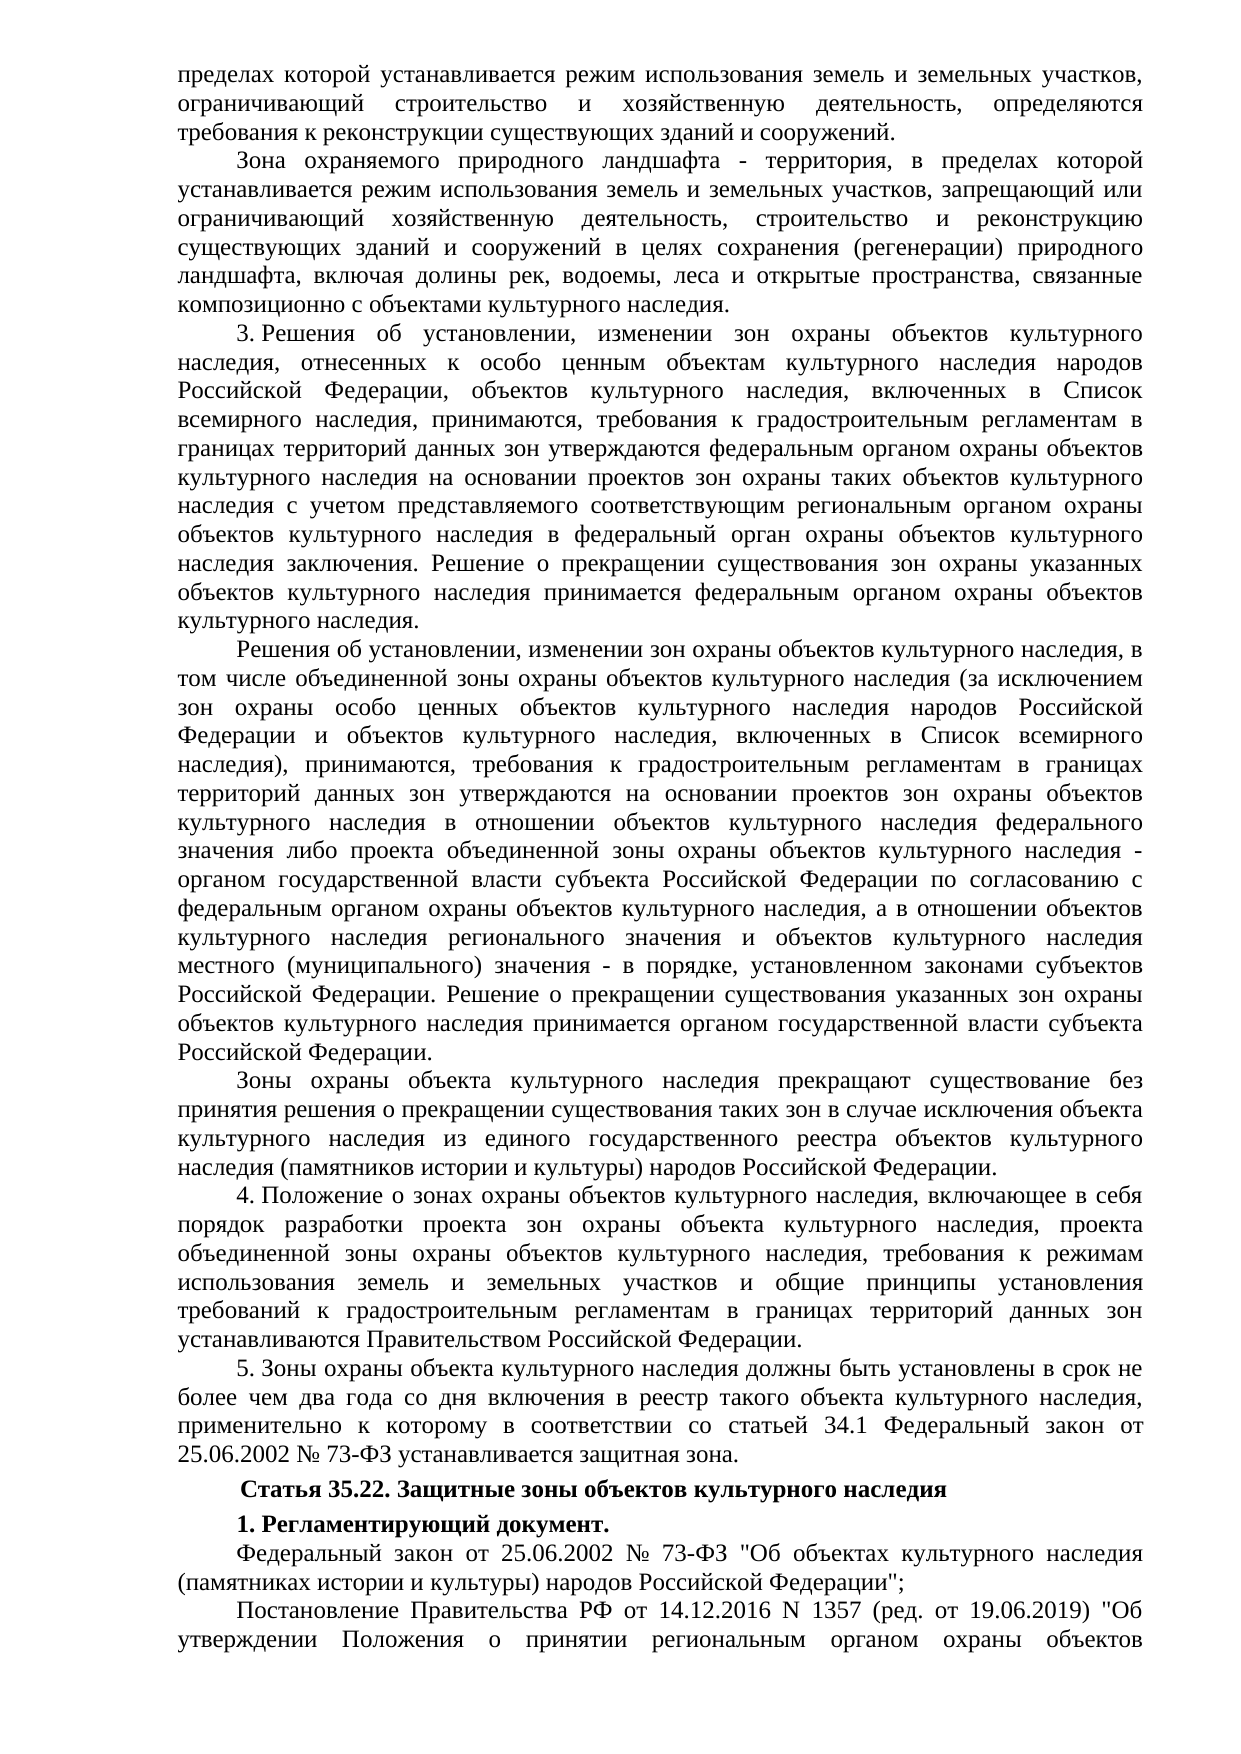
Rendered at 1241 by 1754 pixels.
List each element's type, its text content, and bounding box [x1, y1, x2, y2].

text Федеральный закон от 25.06.2002 № 73-ФЗ "Об объектах культурного наследия (памятниках истории и культуры) народов Российской Федерации"; [177, 1538, 1144, 1595]
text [177, 1595, 1144, 1653]
text 4. Положение о зонах охраны объектов культурного наследия, включающее в себя порядок разработки проекта зон охраны объекта культурного наследия, проекта объединенной зоны охраны объектов культурного наследия, требования к режимам использования земель и земельных участков и общие принципы установления требований к градостроительным регламентам в границах территорий данных зон устанавливаются Правительством Российской Федерации. [177, 1180, 1144, 1353]
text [177, 59, 1144, 145]
text Зоны охраны объекта культурного наследия прекращают существование без принятия решения о прекращении существования таких зон в случае исключения объекта культурного наследия из единого государственного реестра объектов культурного наследия (памятников истории и культуры) народов Российской Федерации. [177, 1065, 1144, 1180]
text 5. Зоны охраны объекта культурного наследия должны быть установлены в срок не более чем два года со дня включения в реестр такого объекта культурного наследия, применительно к которому в соответствии со статьей 34.1 Федеральный закон от 25.06.2002 № 73-ФЗ устанавливается защитная зона. [177, 1353, 1144, 1468]
text Зона охраняемого природного ландшафта - территория, в пределах которой устанавливается режим использования земель и земельных участков, запрещающий или ограничивающий хозяйственную деятельность, строительство и реконструкцию существующих зданий и сооружений в целях сохранения (регенерации) природного ландшафта, включая долины рек, водоемы, леса и открытые пространства, связанные композиционно с объектами культурного наследия. [177, 145, 1144, 318]
text 1. Регламентирующий документ. [236, 1509, 1144, 1538]
text Решения об установлении, изменении зон охраны объектов культурного наследия, в том числе объединенной зоны охраны объектов культурного наследия (за исключением зон охраны особо ценных объектов культурного наследия народов Российской Федерации и объектов культурного наследия, включенных в Список всемирного наследия), принимаются, требования к градостроительным регламентам в границах территорий данных зон утверждаются на основании проектов зон охраны объектов культурного наследия в отношении объектов культурного наследия федерального значения либо проекта объединенной зоны охраны объектов культурного наследия - органом государственной власти субъекта Российской Федерации по согласованию с федеральным органом охраны объектов культурного наследия, а в отношении объектов культурного наследия регионального значения и объектов культурного наследия местного (муниципального) значения - в порядке, установленном законами субъектов Российской Федерации. Решение о прекращении существования указанных зон охраны объектов культурного наследия принимается органом государственной власти субъекта Российской Федерации. [177, 634, 1144, 1065]
text Статья 35.22. Защитные зоны объектов культурного наследия [177, 1474, 1144, 1503]
text 3. Решения об установлении, изменении зон охраны объектов культурного наследия, отнесенных к особо ценным объектам культурного наследия народов Российской Федерации, объектов культурного наследия, включенных в Список всемирного наследия, принимаются, требования к градостроительным регламентам в границах территорий данных зон утверждаются федеральным органом охраны объектов культурного наследия на основании проектов зон охраны таких объектов культурного наследия с учетом представляемого соответствующим региональным органом охраны объектов культурного наследия в федеральный орган охраны объектов культурного наследия заключения. Решение о прекращении существования зон охраны указанных объектов культурного наследия принимается федеральным органом охраны объектов культурного наследия. [177, 318, 1144, 634]
